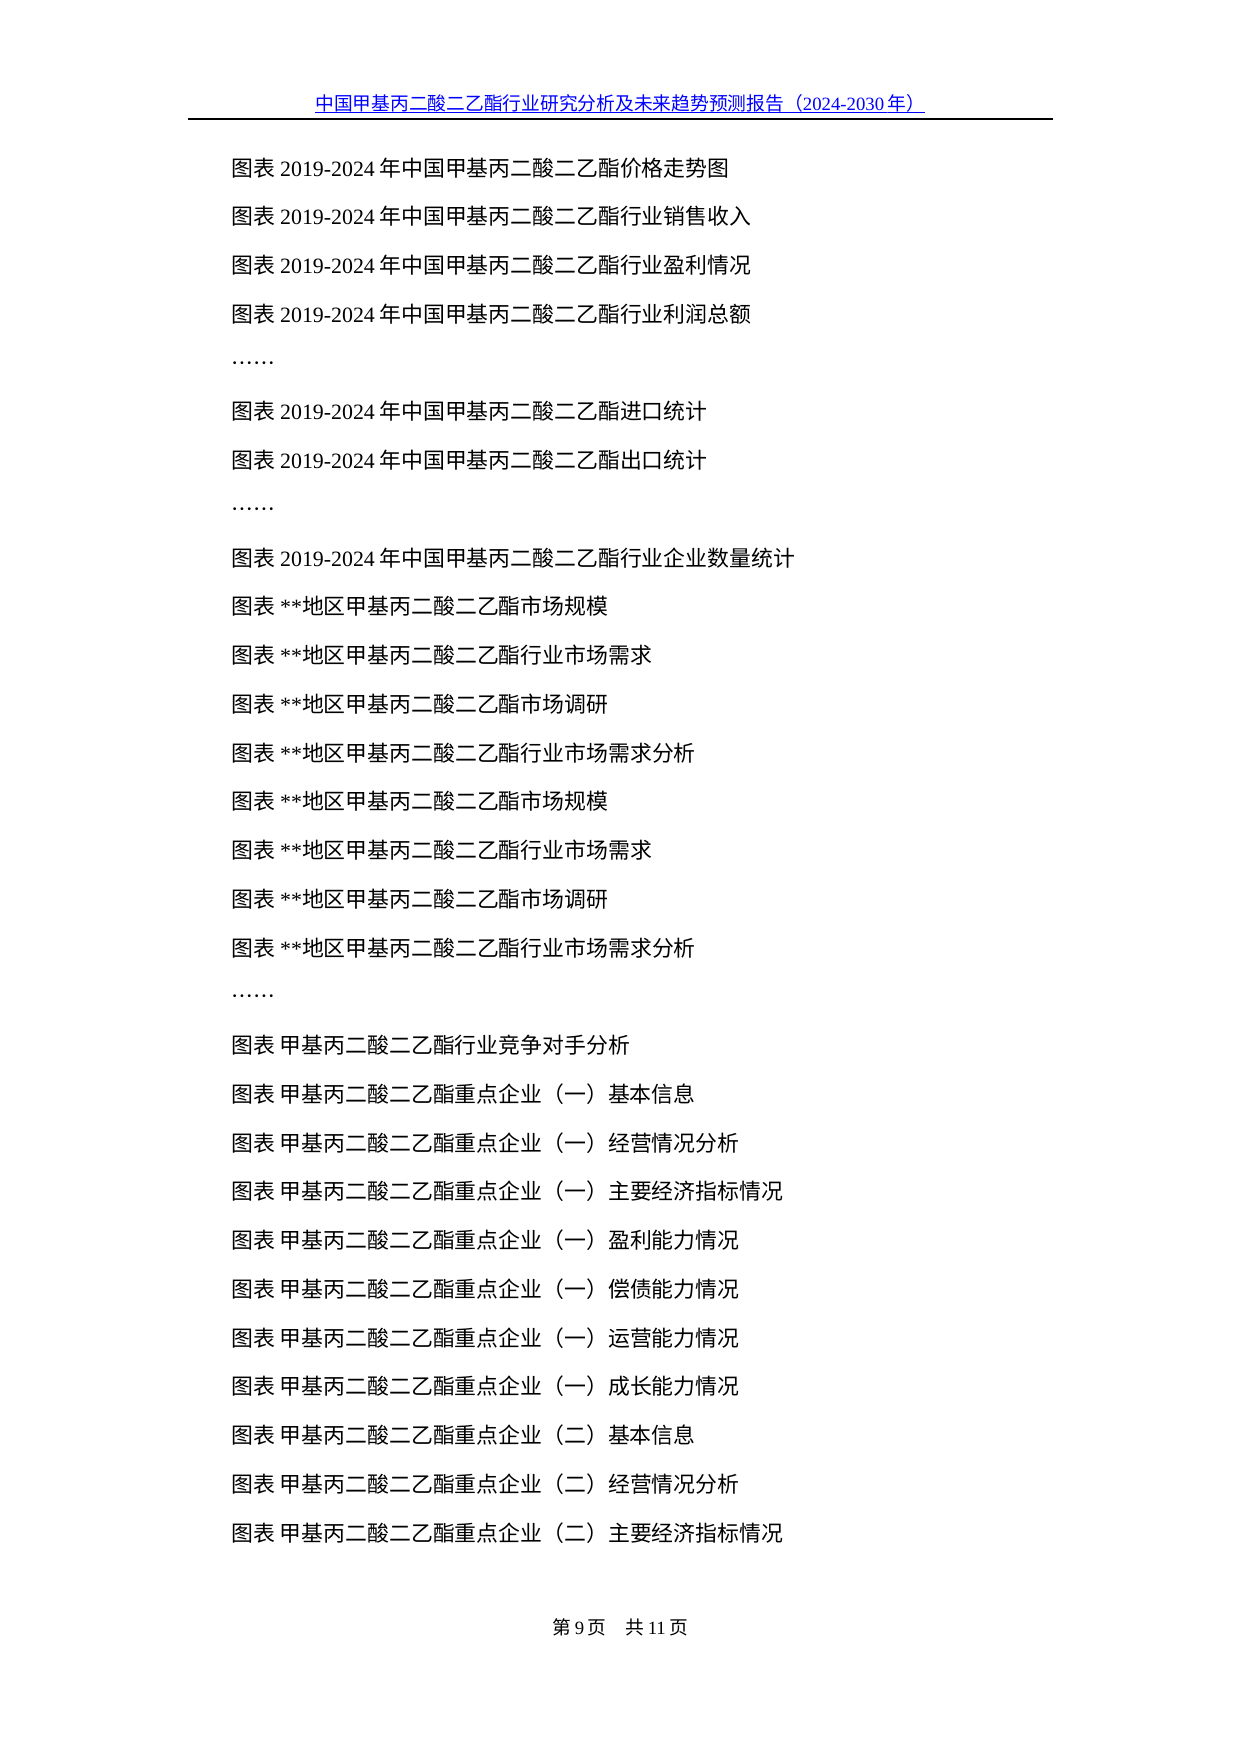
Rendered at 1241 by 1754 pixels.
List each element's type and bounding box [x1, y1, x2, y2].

text [187, 150, 1053, 1548]
